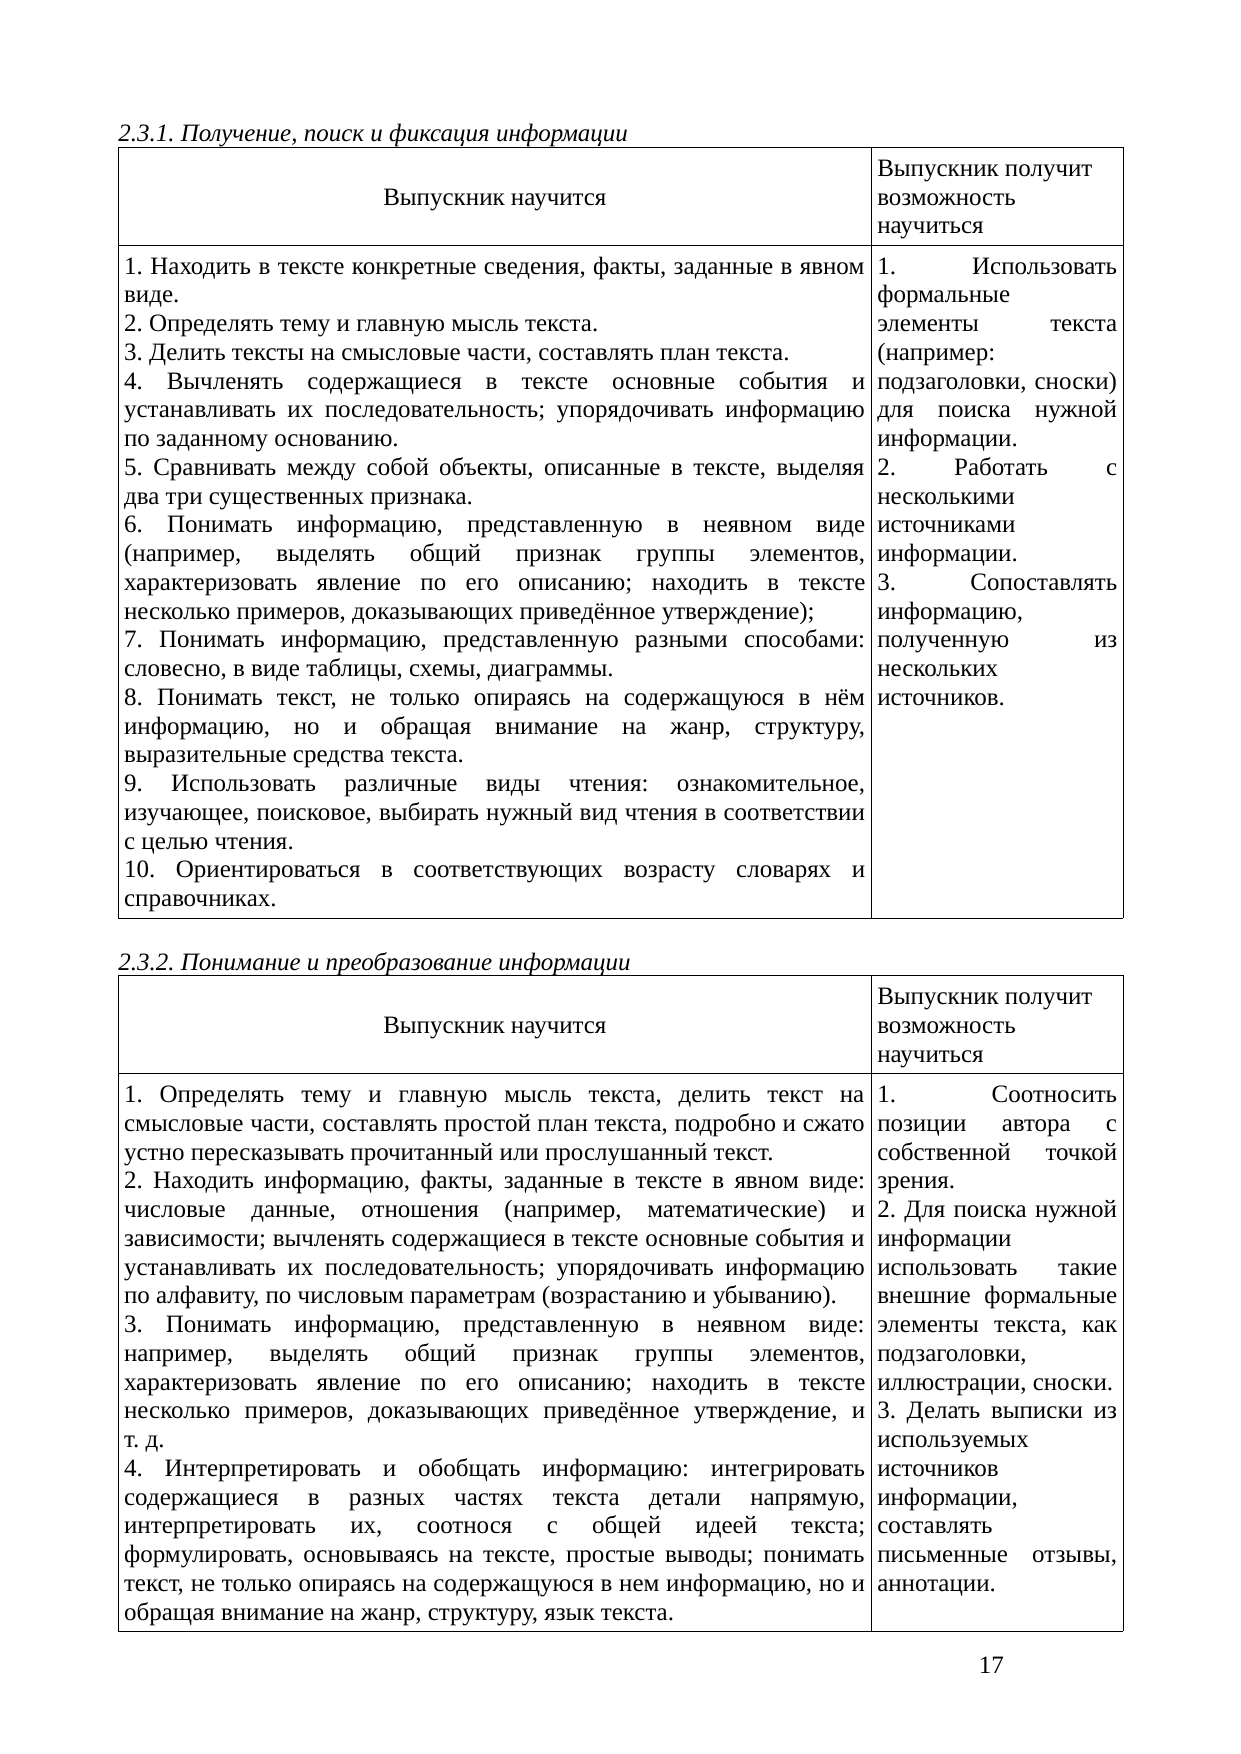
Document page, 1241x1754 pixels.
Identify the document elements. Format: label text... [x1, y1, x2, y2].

table_header Выпускник научится [119, 148, 871, 245]
table_cell 1. Использовать формальные элементы текста (например: подзаголовки, сноски) для поиска нужной информации. 2. Работать с несколькими источниками информации. 3. Сопоставлять информацию, полученную из нескольких источников. [872, 246, 1123, 918]
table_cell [872, 1074, 1123, 1631]
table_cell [119, 1074, 871, 1631]
text 2.3.1. Получение, поиск и фиксация информации [118, 118, 1122, 147]
text 2.3.2. Понимание и преобразование информации [118, 947, 1122, 975]
table_header Выпускник научится [119, 976, 871, 1073]
table_header Выпускник получит возможность научиться [872, 976, 1123, 1073]
table_cell 1. Находить в тексте конкретные сведения, факты, заданные в явном виде. 2. Определять тему и главную мысль текста. 3. Делить тексты на смысловые части, составлять план текста. 4. Вычленять содержащиеся в тексте основные события и устанавливать их последовательность; упорядочивать информацию по заданному основанию. 5. Сравнивать между собой объекты, описанные в тексте, выделяя два три существенных признака. 6. Понимать информацию, представленную в неявном виде (например, выделять общий признак группы элементов, характеризовать явление по его описанию; находить в тексте несколько примеров, доказывающих приведённое утверждение); 7. Понимать информацию, представленную разными способами: словесно, в виде таблицы, схемы, диаграммы. 8. Понимать текст, не только опираясь на содержащуюся в нём информацию, но и обращая внимание на жанр, структуру, выразительные средства текста. 9. Использовать различные виды чтения: ознакомительное, изучающее, поисковое, выбирать нужный вид чтения в соответствии с целью чтения. 10. Ориентироваться в соответствующих возрасту словарях и справочниках. [119, 246, 871, 918]
table_header Выпускник получит возможность научиться [872, 148, 1123, 245]
